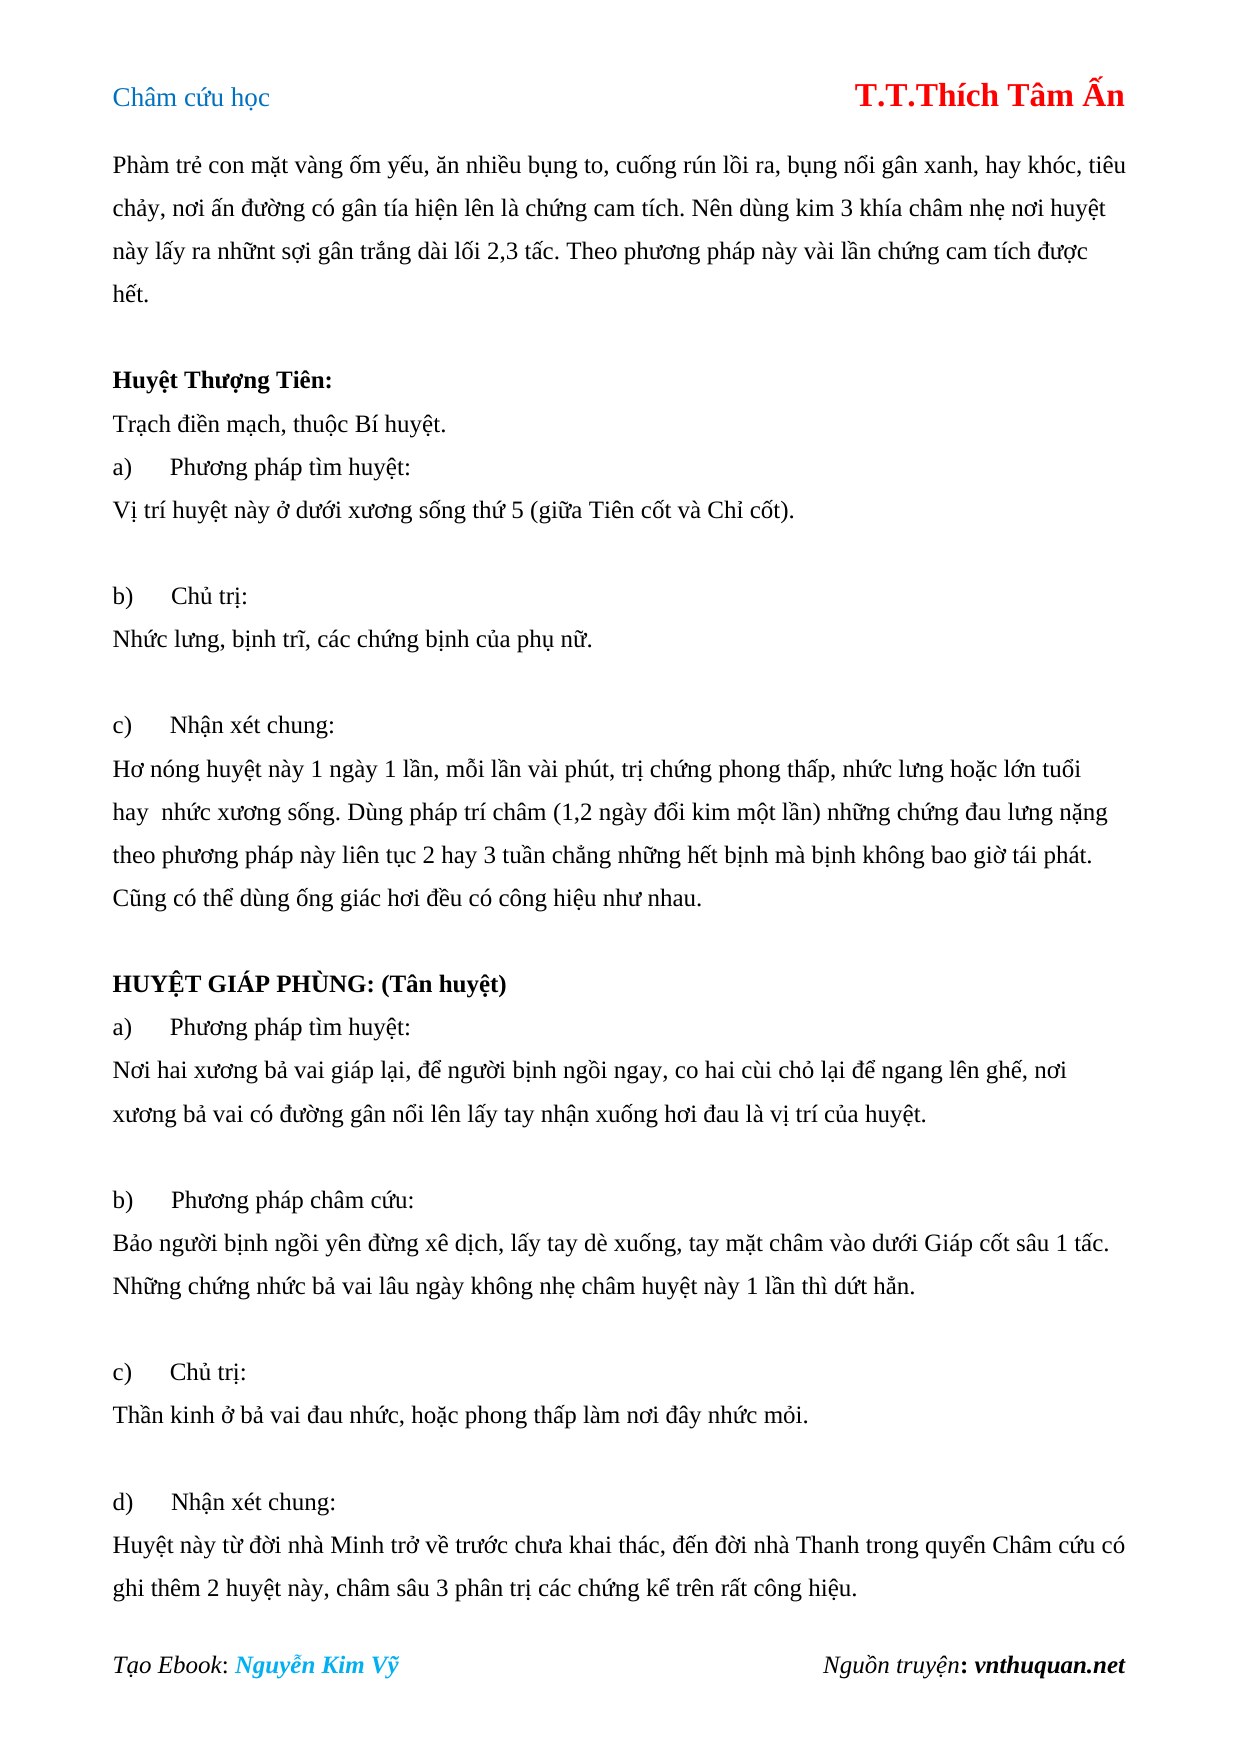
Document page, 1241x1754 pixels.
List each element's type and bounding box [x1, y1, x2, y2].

text [112, 150, 1128, 1602]
